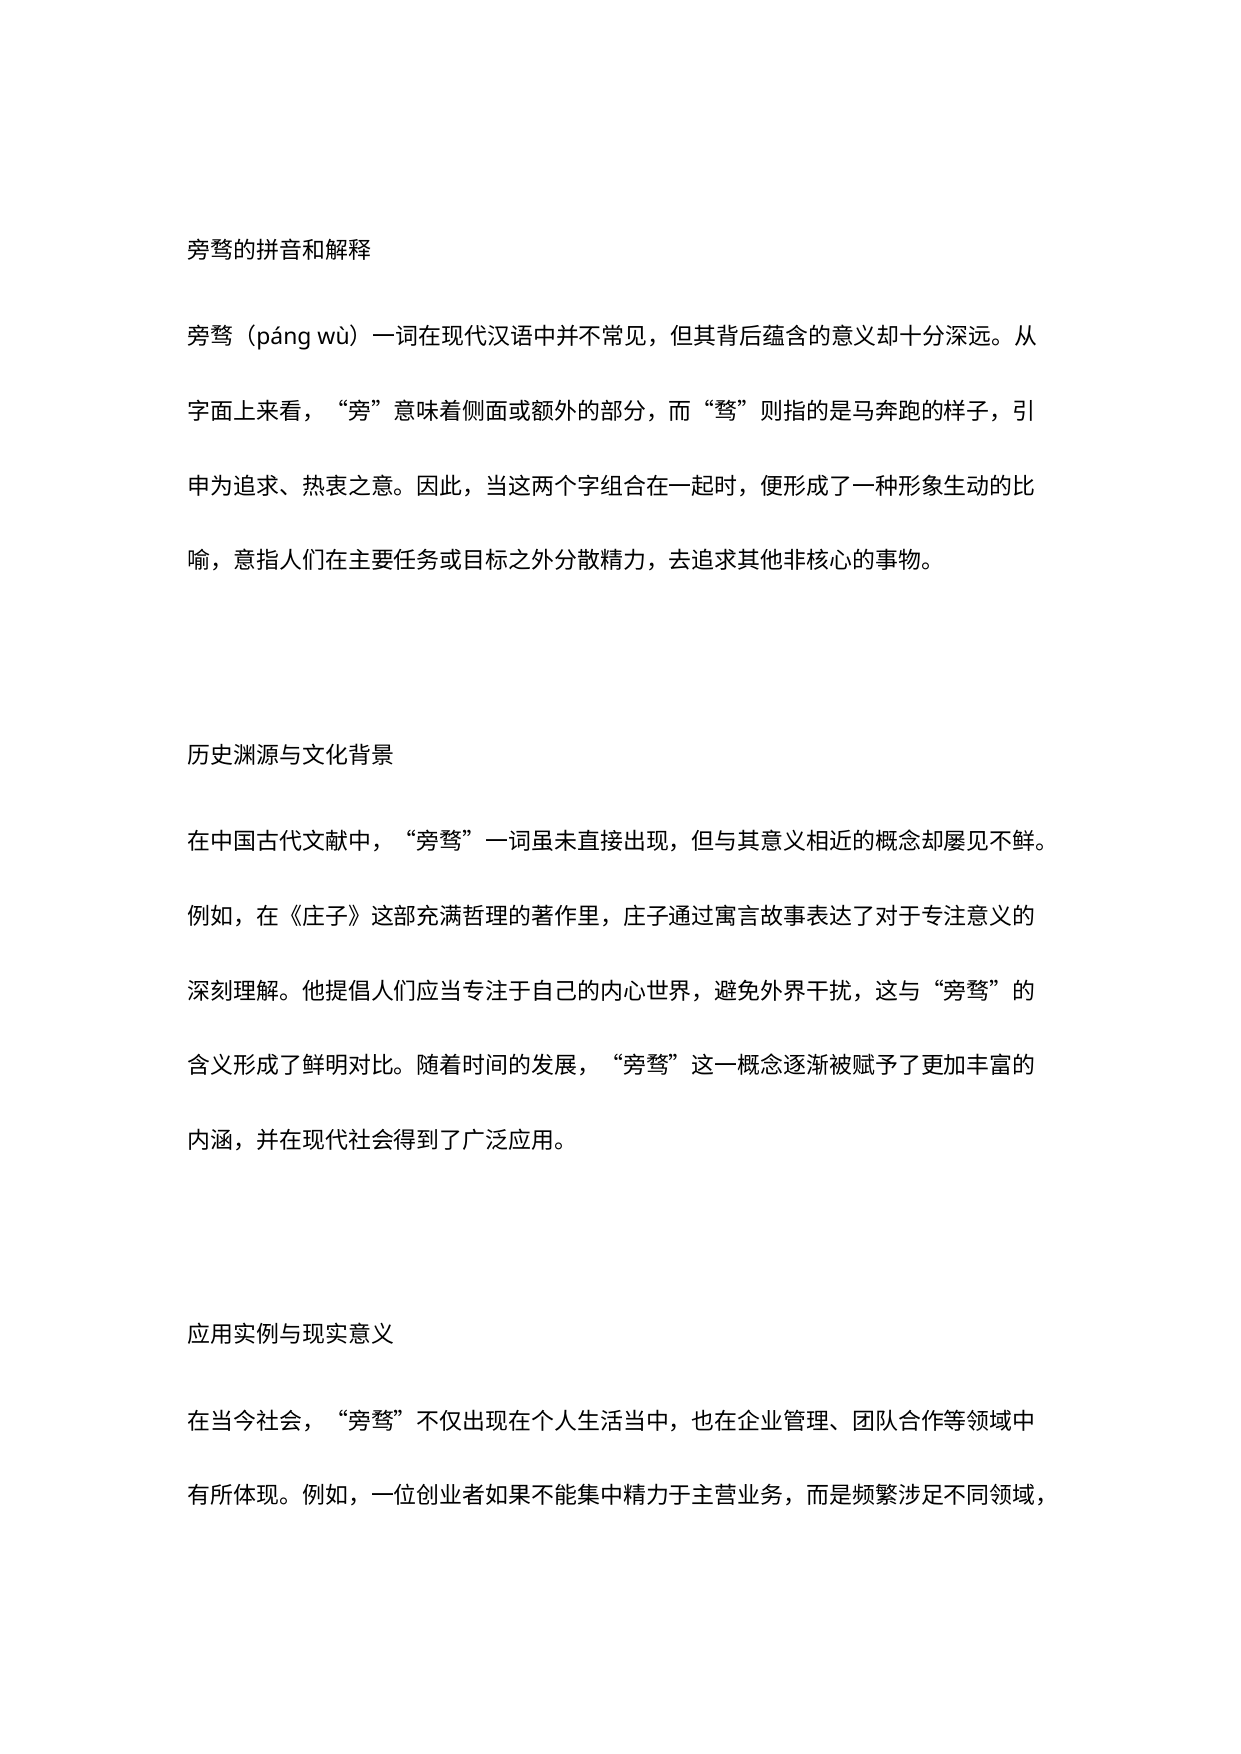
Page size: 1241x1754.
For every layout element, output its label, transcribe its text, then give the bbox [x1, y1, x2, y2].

text 在中国古代文献中，“旁骛”一词虽未直接出现，但与其意义相近的概念却屡见不鲜。例如，在《庄子》这部充满哲理的著作里，庄子通过寓言故事表达了对于专注意义的深刻理解。他提倡人们应当专注于自己的内心世界，避免外界干扰，这与“旁骛”的含义形成了鲜明对比。随着时间的发展，“旁骛”这一概念逐渐被赋予了更加丰富的内涵，并在现代社会得到了广泛应用。 [187, 807, 1053, 1171]
text 旁骛（páng wù）一词在现代汉语中并不常见，但其背后蕴含的意义却十分深远。从字面上来看，“旁”意味着侧面或额外的部分，而“骛”则指的是马奔跑的样子，引申为追求、热衷之意。因此，当这两个字组合在一起时，便形成了一种形象生动的比喻，意指人们在主要任务或目标之外分散精力，去追求其他非核心的事物。 [187, 302, 1053, 591]
text 历史渊源与文化背景 [187, 721, 1053, 786]
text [187, 1387, 1053, 1527]
text 旁骛的拼音和解释 [187, 216, 1053, 281]
text 应用实例与现实意义 [187, 1300, 1053, 1365]
